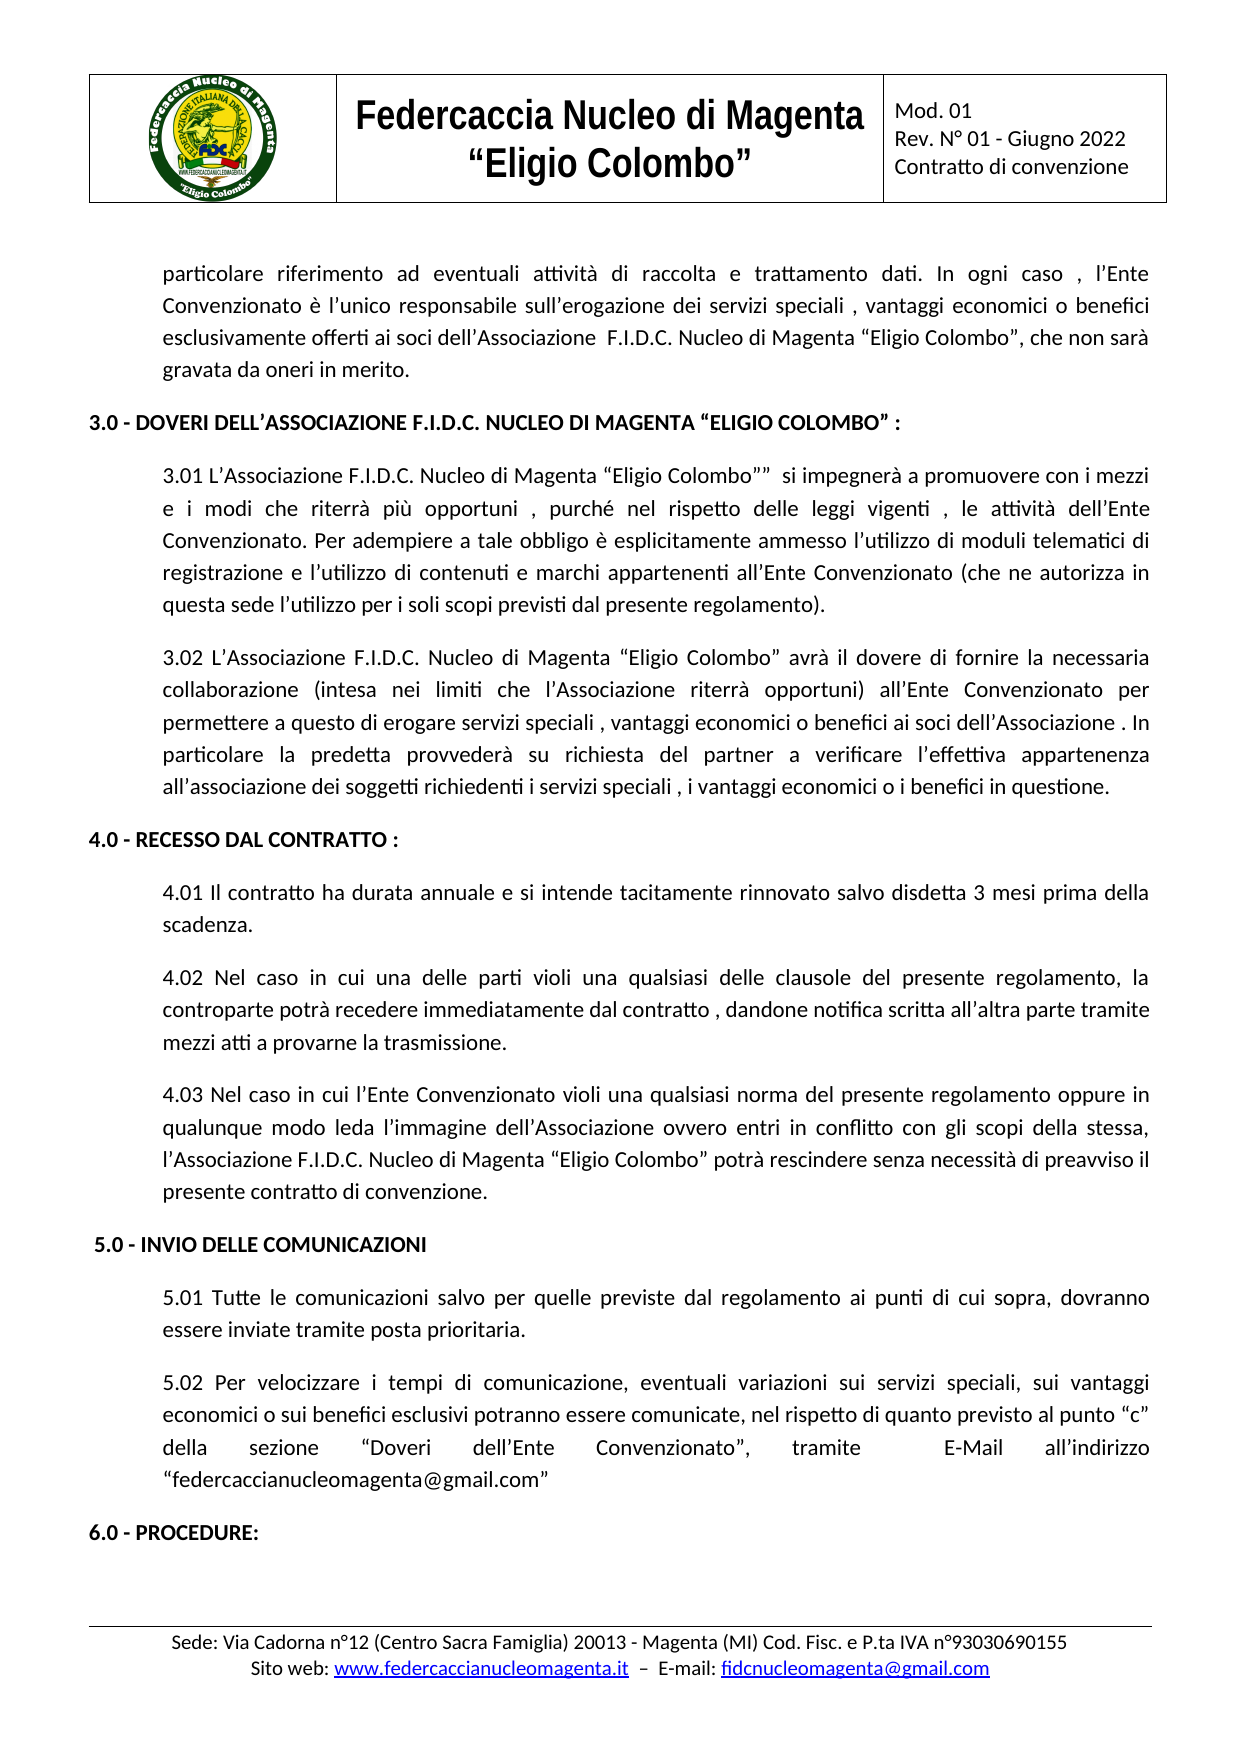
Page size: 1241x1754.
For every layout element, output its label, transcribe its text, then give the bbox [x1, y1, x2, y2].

text 4.02 Nel caso in cui una delle parti violi una qualsiasi delle clausole del presente regolamento, la controparte potrà recedere immediatamente dal contratto , dandone notifica scritta all’altra parte tramite mezzi atti a provarne la trasmissione. [162, 963, 1152, 1056]
text 3.0 - DOVERI DELL’ASSOCIAZIONE F.I.D.C. Nucleo di Magenta “Eligio Colombo” : [89, 408, 1152, 436]
text 3.01 L’Associazione F.I.D.C. Nucleo di Magenta “Eligio Colombo”” si impegnerà a promuovere con i mezzi e i modi che riterrà più opportuni , purché nel rispetto delle leggi vigenti , le attività dell’Ente Convenzionato. Per adempiere a tale obbligo è esplicitamente ammesso l’utilizzo di moduli telematici di registrazione e l’utilizzo di contenuti e marchi appartenenti all’Ente Convenzionato (che ne autorizza in questa sede l’utilizzo per i soli scopi previsti dal presente regolamento). [162, 461, 1152, 618]
picture [148, 75, 277, 202]
text 4.03 Nel caso in cui l’Ente Convenzionato violi una qualsiasi norma del presente regolamento oppure in qualunque modo leda l’immagine dell’Associazione ovvero entri in conflitto con gli scopi della stessa, l’Associazione F.I.D.C. Nucleo di Magenta “Eligio Colombo” potrà rescindere senza necessità di preavviso il presente contratto di convenzione. [162, 1081, 1152, 1205]
text 5.0 - INVIO DELLE COMUNICAZIONI [89, 1230, 1152, 1258]
text 4.0 - RECESSO DAL CONTRATTO : [89, 825, 1152, 853]
text 6.0 - PROCEDURE: [89, 1518, 1152, 1546]
text 5.02 Per velocizzare i tempi di comunicazione, eventuali variazioni sui servizi speciali, sui vantaggi economici o sui benefici esclusivi potranno essere comunicate, nel rispetto di quanto previsto al punto “c” della sezione “Doveri dell’Ente Convenzionato”, tramite E-Mail all’indirizzo “federcaccianucleomagenta@gmail.com” [162, 1368, 1152, 1493]
text 4.01 Il contratto ha durata annuale e si intende tacitamente rinnovato salvo disdetta 3 mesi prima della scadenza. [162, 878, 1152, 938]
text 3.02 L’Associazione F.I.D.C. Nucleo di Magenta “Eligio Colombo” avrà il dovere di fornire la necessaria collaborazione (intesa nei limiti che l’Associazione riterrà opportuni) all’Ente Convenzionato per permettere a questo di erogare servizi speciali , vantaggi economici o benefici ai soci dell’Associazione . In particolare la predetta provvederà su richiesta del partner a verificare l’effettiva appartenenza all’associazione dei soggetti richiedenti i servizi speciali , i vantaggi economici o i benefici in questione. [162, 643, 1152, 800]
text 5.01 Tutte le comunicazioni salvo per quelle previste dal regolamento ai punti di cui sopra, dovranno essere inviate tramite posta prioritaria. [162, 1283, 1152, 1343]
